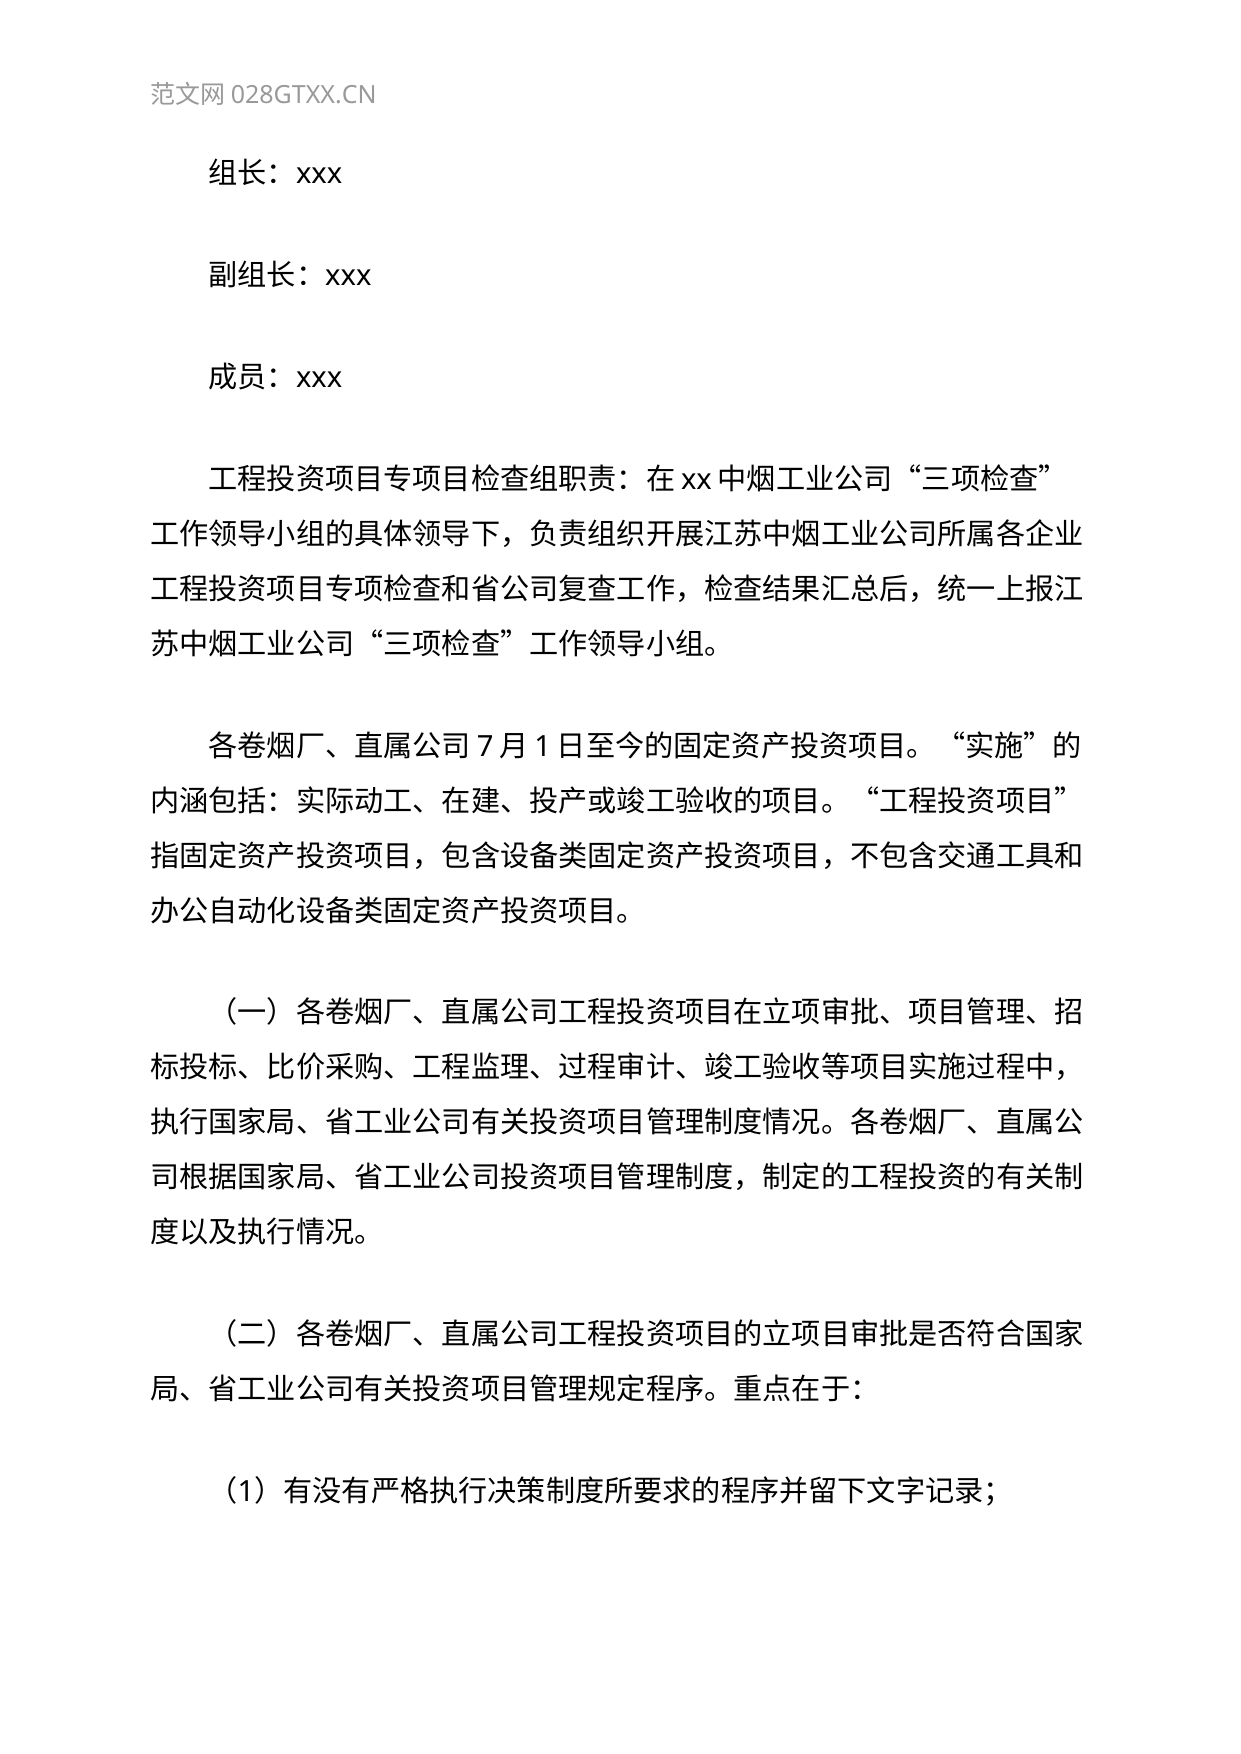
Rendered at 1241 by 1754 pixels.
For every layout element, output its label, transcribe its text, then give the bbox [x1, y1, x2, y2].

text 工程投资项目专项目检查组职责：在xx中烟工业公司“三项检查”工作领导小组的具体领导下，负责组织开展江苏中烟工业公司所属各企业工程投资项目专项检查和省公司复查工作，检查结果汇总后，统一上报江苏中烟工业公司“三项检查”工作领导小组。 [150, 456, 1090, 663]
text （1）有没有严格执行决策制度所要求的程序并留下文字记录； [150, 1467, 1090, 1509]
text （二）各卷烟厂、直属公司工程投资项目的立项目审批是否符合国家局、省工业公司有关投资项目管理规定程序。重点在于： [150, 1310, 1090, 1408]
text 副组长：xxx [150, 252, 1090, 294]
text 成员：xxx [150, 354, 1090, 396]
text 组长：xxx [150, 150, 1090, 192]
text （一）各卷烟厂、直属公司工程投资项目在立项审批、项目管理、招标投标、比价采购、工程监理、过程审计、竣工验收等项目实施过程中，执行国家局、省工业公司有关投资项目管理制度情况。各卷烟厂、直属公司根据国家局、省工业公司投资项目管理制度，制定的工程投资的有关制度以及执行情况。 [150, 989, 1090, 1251]
text 各卷烟厂、直属公司7月1日至今的固定资产投资项目。“实施”的内涵包括：实际动工、在建、投产或竣工验收的项目。“工程投资项目”指固定资产投资项目，包含设备类固定资产投资项目，不包含交通工具和办公自动化设备类固定资产投资项目。 [150, 722, 1090, 929]
